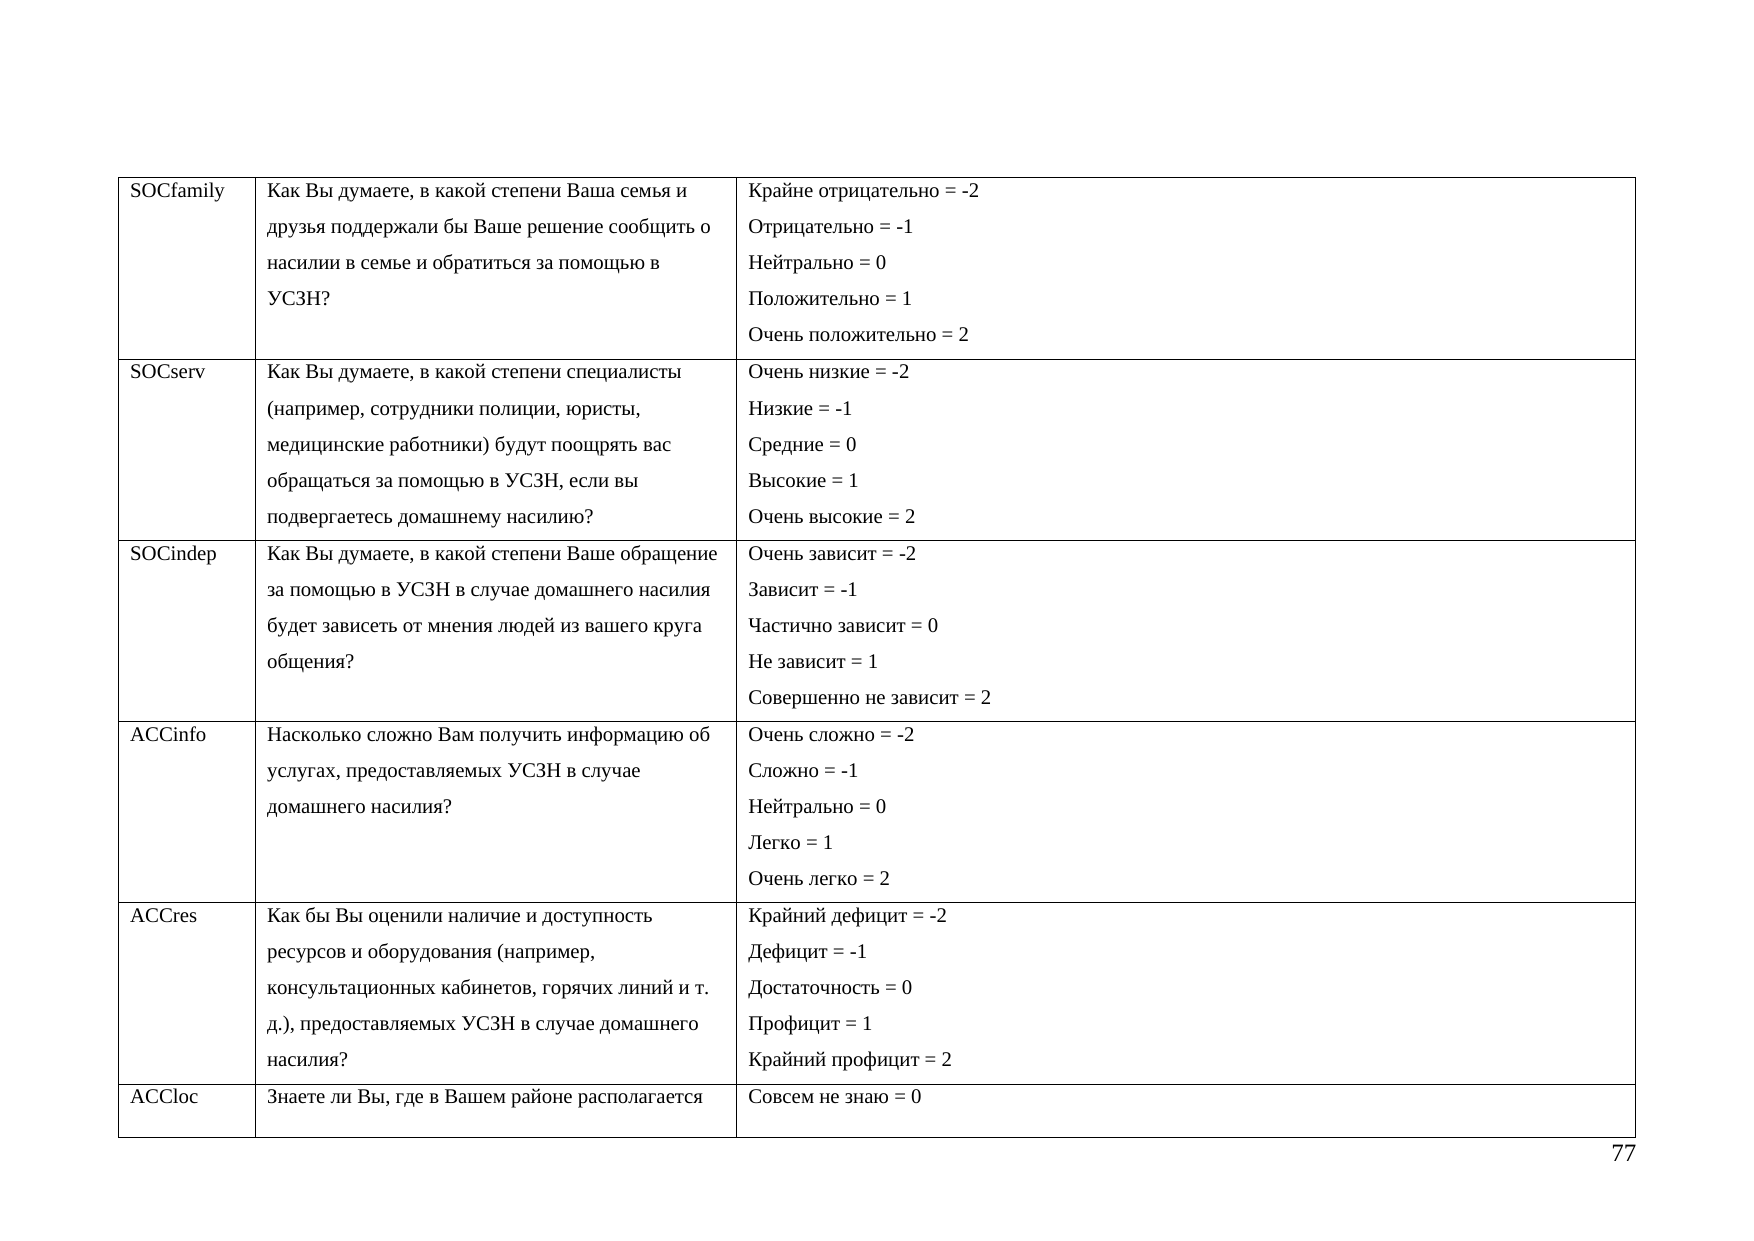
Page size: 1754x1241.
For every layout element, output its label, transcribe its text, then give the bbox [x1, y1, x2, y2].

table_cell SOCindep [119, 541, 255, 721]
table_cell Как бы Вы оценили наличие и доступность ресурсов и оборудования (например, консультационных кабинетов, горячих линий и т. д.), предоставляемых УСЗН в случае домашнего насилия? [256, 903, 736, 1083]
table_cell SOCfamily [119, 178, 255, 358]
table_cell ACCloc [119, 1085, 255, 1137]
table_cell SOCserv [119, 360, 255, 540]
table_cell ACCres [119, 903, 255, 1083]
table_cell Как Вы думаете, в какой степени Ваша семья и друзья поддержали бы Ваше решение сообщить о насилии в семье и обратиться за помощью в УСЗН? [256, 178, 736, 358]
table_cell Очень сложно = -2 Сложно = -1 Нейтрально = 0 Легко = 1 Очень легко = 2 [737, 722, 1635, 902]
table_cell Насколько сложно Вам получить информацию об услугах, предоставляемых УСЗН в случае домашнего насилия? [256, 722, 736, 902]
table_cell Очень зависит = -2 Зависит = -1 Частично зависит = 0 Не зависит = 1 Совершенно не зависит = 2 [737, 541, 1635, 721]
table_cell ACCinfo [119, 722, 255, 902]
table_cell Крайне отрицательно = -2 Отрицательно = -1 Нейтрально = 0 Положительно = 1 Очень положительно = 2 [737, 178, 1635, 358]
table_cell Как Вы думаете, в какой степени Ваше обращение за помощью в УСЗН в случае домашнего насилия будет зависеть от мнения людей из вашего круга общения? [256, 541, 736, 721]
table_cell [737, 1085, 1635, 1137]
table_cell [256, 1085, 736, 1137]
table_cell Очень низкие = -2 Низкие = -1 Средние = 0 Высокие = 1 Очень высокие = 2 [737, 360, 1635, 540]
table_cell Как Вы думаете, в какой степени специалисты (например, сотрудники полиции, юристы, медицинские работники) будут поощрять вас обращаться за помощью в УСЗН, если вы подвергаетесь домашнему насилию? [256, 360, 736, 540]
table_cell Крайний дефицит = -2 Дефицит = -1 Достаточность = 0 Профицит = 1 Крайний профицит = 2 [737, 903, 1635, 1083]
